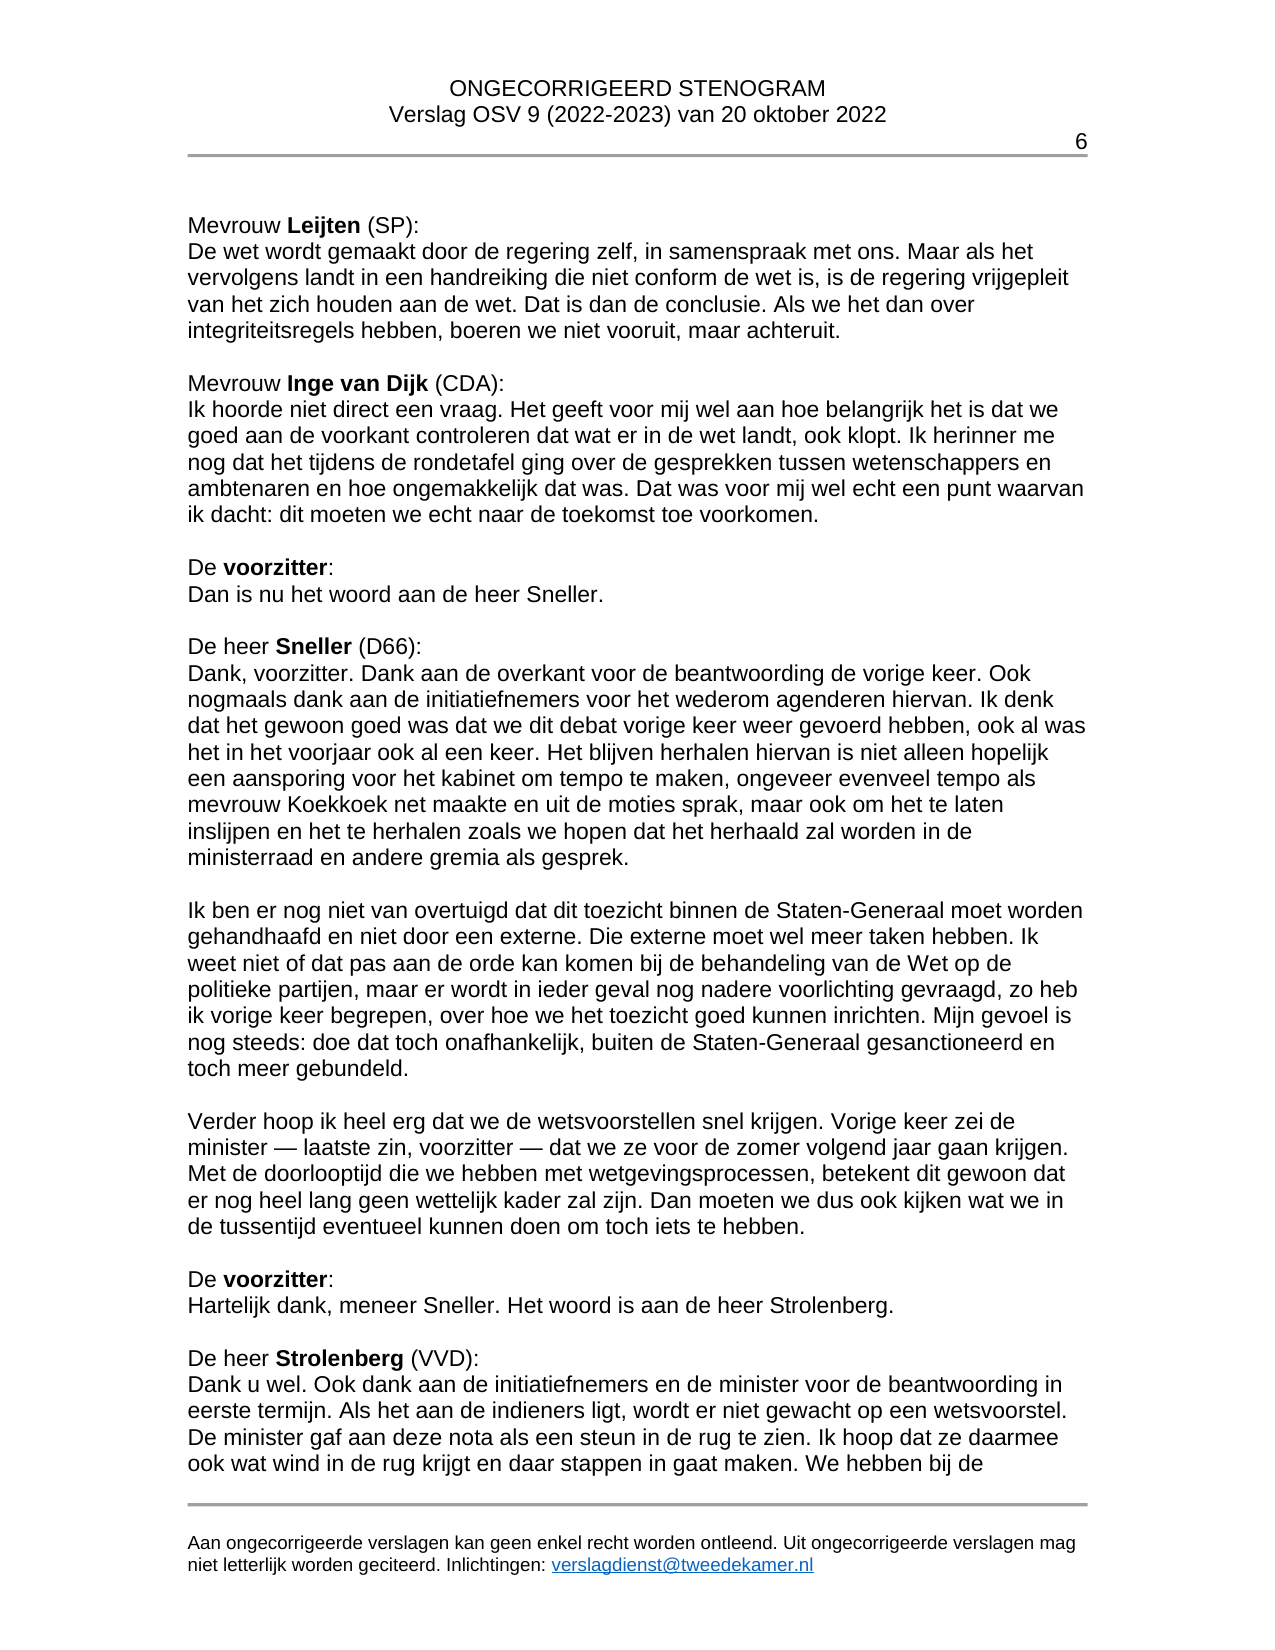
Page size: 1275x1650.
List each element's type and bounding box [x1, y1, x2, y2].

text [187, 212, 1087, 1477]
